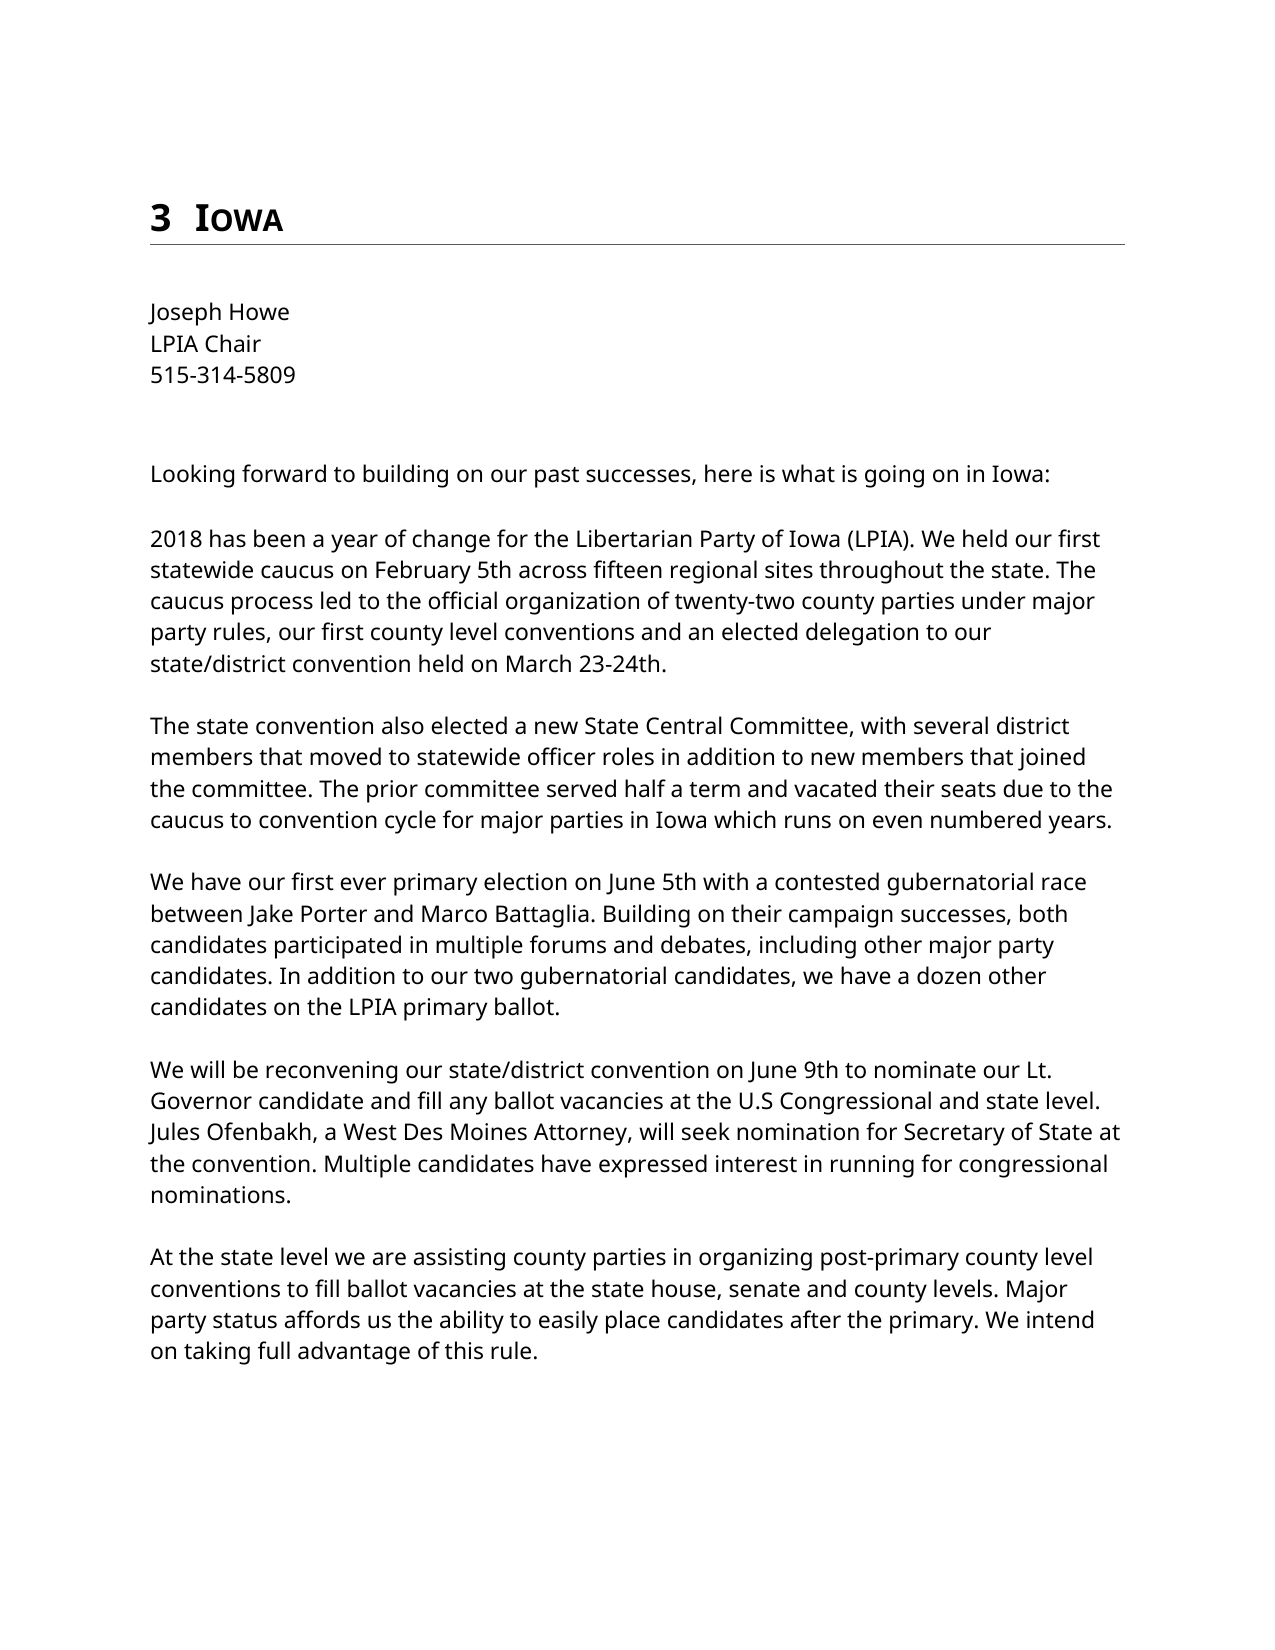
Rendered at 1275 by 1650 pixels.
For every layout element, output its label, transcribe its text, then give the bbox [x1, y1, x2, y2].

text The state convention also elected a new State Central Committee, with several district members that moved to statewide officer roles in addition to new members that joined the committee. The prior committee served half a term and vacated their seats due to the caucus to convention cycle for major parties in Iowa which runs on even numbered years. [150, 710, 1125, 835]
text Joseph Howe [150, 296, 1125, 328]
text We have our first ever primary election on June 5th with a contested gubernatorial race between Jake Porter and Marco Battaglia. Building on their campaign successes, both candidates participated in multiple forums and debates, including other major party candidates. In addition to our two gubernatorial candidates, we have a dozen other candidates on the LPIA primary ballot. [150, 866, 1125, 1023]
text 515-314-5809 [150, 359, 1125, 390]
text Looking forward to building on our past successes, here is what is going on in Iowa: [150, 458, 1125, 489]
subtitle Iowa [150, 191, 1125, 244]
text LPIA Chair [150, 328, 1125, 359]
text We will be reconvening our state/district convention on June 9th to nominate our Lt. Governor candidate and fill any ballot vacancies at the U.S Congressional and state level. Jules Ofenbakh, a West Des Moines Attorney, will seek nomination for Secretary of State at the convention. Multiple candidates have expressed interest in running for congressional nominations. [150, 1054, 1125, 1210]
text At the state level we are assisting county parties in organizing post-primary county level conventions to fill ballot vacancies at the state house, senate and county levels. Major party status affords us the ability to easily place candidates after the primary. We intend on taking full advantage of this rule. [150, 1241, 1125, 1366]
text 2018 has been a year of change for the Libertarian Party of Iowa (LPIA). We held our first statewide caucus on February 5th across fifteen regional sites throughout the state. The caucus process led to the official organization of twenty-two county parties under major party rules, our first county level conventions and an elected delegation to our state/district convention held on March 23-24th. [150, 523, 1125, 679]
